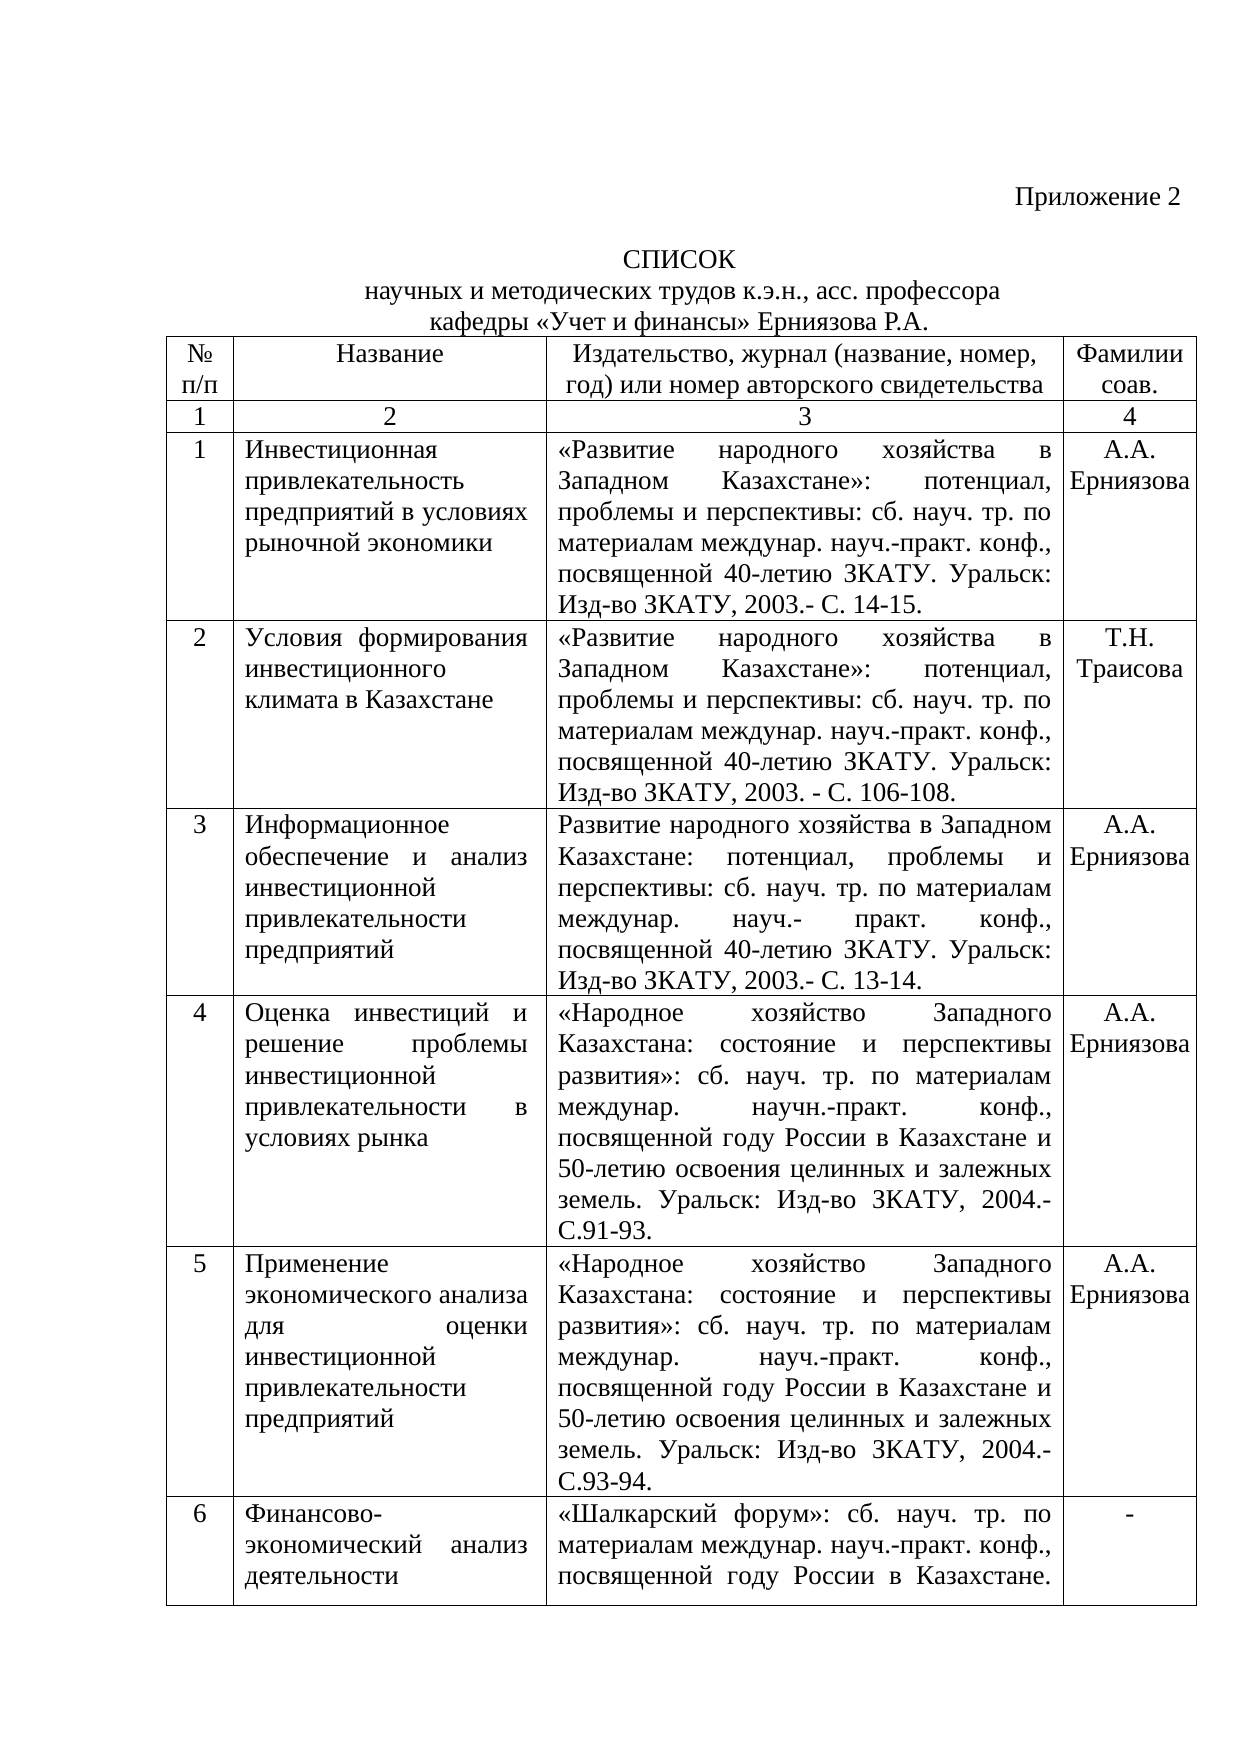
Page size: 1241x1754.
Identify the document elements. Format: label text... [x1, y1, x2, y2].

table_cell А.А. Ерниязова [1064, 809, 1196, 995]
table_cell Т.Н. Траисова [1064, 621, 1196, 807]
table_cell 2 [167, 621, 233, 807]
table_cell А.А. Ерниязова [1064, 433, 1196, 619]
table_cell 6 [167, 1497, 233, 1605]
text кафедры «Учет и финансы» Ерниязова Р.А. [177, 305, 1181, 336]
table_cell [234, 1497, 546, 1605]
table_cell 5 [167, 1247, 233, 1496]
table_cell Развитие народного хозяйства в Западном Казахстане: потенциал, проблемы и перспективы: сб. науч. тр. по материалам междунар. науч.- практ. конф., посвященной 40-летию ЗКАТУ. Уральск: Изд-во ЗКАТУ, 2003.- С. 13-14. [547, 809, 1063, 995]
table_cell Применение экономического анализа для оценки инвестиционной привлекательности предприятий [234, 1247, 546, 1496]
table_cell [547, 1497, 1063, 1605]
table_cell Оценка инвестиций и решение проблемы инвестиционной привлекательности в условиях рынка [234, 996, 546, 1246]
table_cell 1 [167, 433, 233, 619]
table_cell 2 [234, 401, 546, 432]
table_cell 4 [167, 996, 233, 1246]
table_cell «Народное хозяйство Западного Казахстана: состояние и перспективы развития»: сб. науч. тр. по материалам междунар. научн.-практ. конф., посвященной году России в Казахстане и 50-летию освоения целинных и залежных земель. Уральск: Изд-во ЗКАТУ, 2004.-С.91-93. [547, 996, 1063, 1246]
table_header № п/п [167, 337, 233, 399]
table_cell А.А. Ерниязова [1064, 1247, 1196, 1496]
table_cell 3 [547, 401, 1063, 432]
table_cell Информационное обеспечение и анализ инвестиционной привлекательности предприятий [234, 809, 546, 995]
table_cell 4 [1064, 401, 1196, 432]
table_header Название [234, 337, 546, 399]
table_cell Инвестиционная привлекательность предприятий в условиях рыночной экономики [234, 433, 546, 619]
table_cell «Развитие народного хозяйства в Западном Казахстане»: потенциал, проблемы и перспективы: сб. науч. тр. по материалам междунар. науч.-практ. конф., посвященной 40-летию ЗКАТУ. Уральск: Изд-во ЗКАТУ, 2003.- С. 14-15. [547, 433, 1063, 619]
table_header Издательство, журнал (название, номер, год) или номер авторского свидетельства [547, 337, 1063, 399]
table_cell 3 [167, 809, 233, 995]
table_cell - [1064, 1497, 1196, 1605]
table_cell «Развитие народного хозяйства в Западном Казахстане»: потенциал, проблемы и перспективы: сб. науч. тр. по материалам междунар. науч.-практ. конф., посвященной 40-летию ЗКАТУ. Уральск: Изд-во ЗКАТУ, 2003. - С. 106-108. [547, 621, 1063, 807]
table_cell 1 [167, 401, 233, 432]
table_cell «Народное хозяйство Западного Казахстана: состояние и перспективы развития»: сб. науч. тр. по материалам междунар. науч.-практ. конф., посвященной году России в Казахстане и 50-летию освоения целинных и залежных земель. Уральск: Изд-во ЗКАТУ, 2004.-С.93-94. [547, 1247, 1063, 1496]
table_header Фамилии соав. [1064, 337, 1196, 399]
text СПИСОК [177, 243, 1181, 274]
text Приложение 2 [177, 180, 1181, 212]
table_cell Условия формирования инвестиционного климата в Казахстане [234, 621, 546, 807]
table_cell А.А. Ерниязова [1064, 996, 1196, 1246]
text научных и методических трудов к.э.н., асс. профессора [177, 274, 1181, 305]
